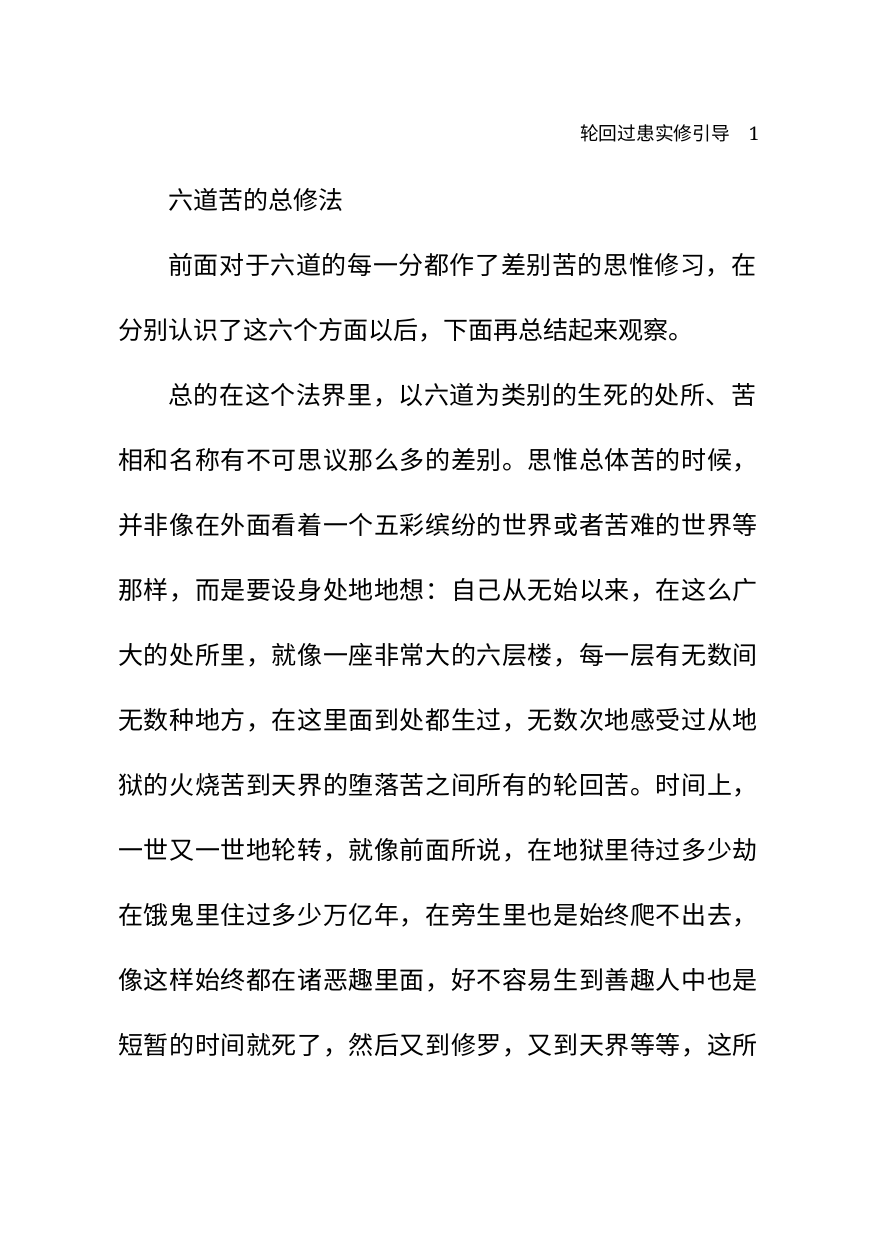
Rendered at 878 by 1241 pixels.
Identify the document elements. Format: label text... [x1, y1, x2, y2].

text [118, 361, 759, 1076]
text 六道苦的总修法 [118, 166, 759, 231]
text 前面对于六道的每一分都作了差别苦的思惟修习，在分别认识了这六个方面以后，下面再总结起来观察。 [118, 231, 759, 361]
